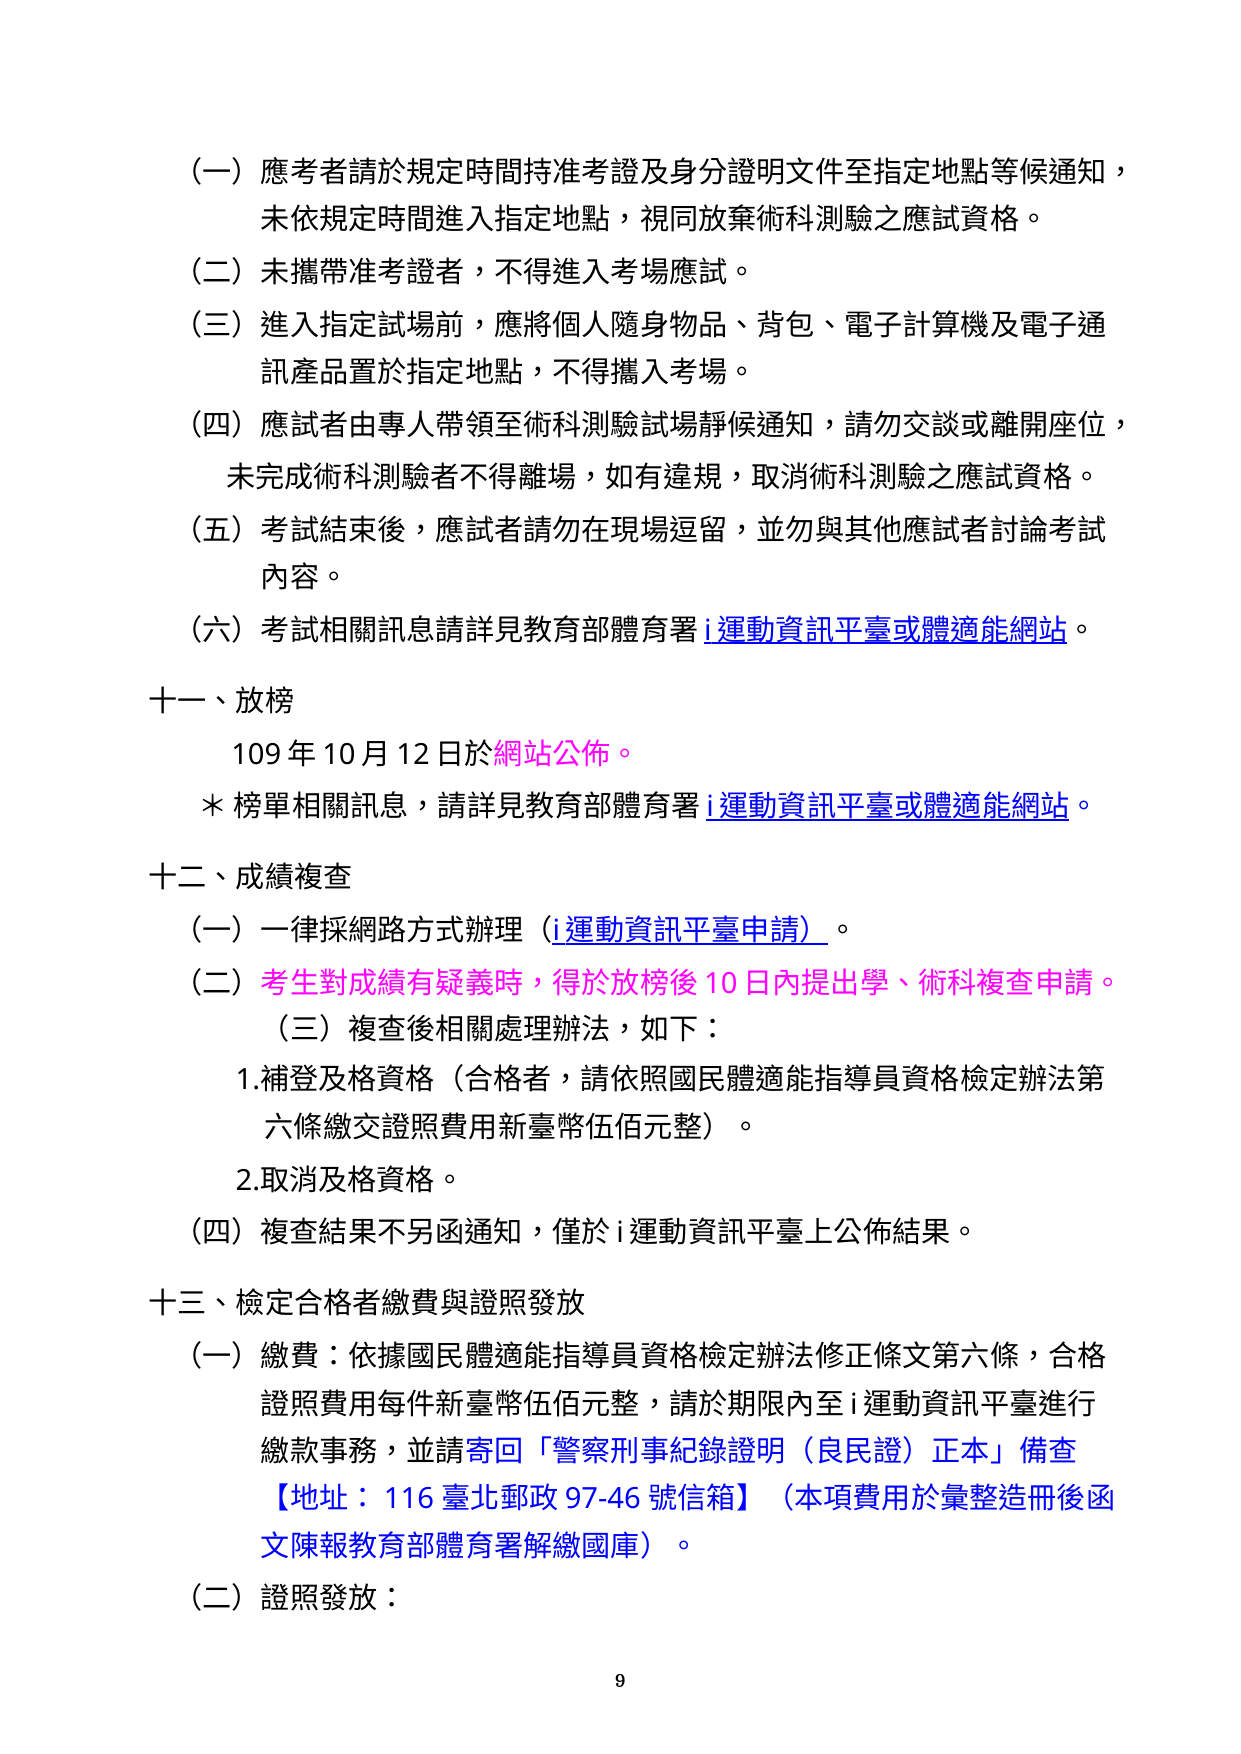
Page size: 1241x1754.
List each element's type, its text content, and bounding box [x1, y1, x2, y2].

list 考試結束後，應試者請勿在現場逗留，並勿與其他應試者討論考試內容。 [173, 506, 1121, 596]
list 考生對成績有疑義時，得於放榜後10日內提出學、術科複查申請。（三）複查後相關處理辦法，如下： [173, 959, 1121, 1048]
list 應試者由專人帶領至術科測驗試場靜候通知，請勿交談或離開座位， [173, 401, 1121, 443]
text 1.補登及格資格（合格者，請依照國民體適能指導員資格檢定辦法第六條繳交證照費用新臺幣伍佰元整）。 [235, 1056, 1121, 1146]
list 繳費：依據國民體適能指導員資格檢定辦法修正條文第六條，合格證照費用每件新臺幣伍佰元整，請於期限內至i運動資訊平臺進行繳款事務，並請寄回「警察刑事紀錄證明（良民證）正本」備查【地址： 116 臺北郵政 97-46 號信箱】（本項費用於彙整造冊後函文陳報教育部體育署解繳國庫）。 [173, 1333, 1121, 1564]
list 應考者請於規定時間持准考證及身分證明文件至指定地點等候通知，未依規定時間進入指定地點，視同放棄術科測驗之應試資格。 [173, 148, 1121, 238]
text ＊ 榜單相關訊息，請詳見教育部體育署i運動資訊平臺或體適能網站。 [198, 782, 1121, 825]
text 109年10月12日於網站公佈。 [231, 730, 1121, 773]
text 未完成術科測驗者不得離場，如有違規，取消術科測驗之應試資格。 [118, 454, 1101, 496]
list 考試相關訊息請詳見教育部體育署i運動資訊平臺或體適能網站。 [173, 606, 1121, 648]
list 一律採網路方式辦理（i運動資訊平臺申請）。 [173, 907, 1121, 949]
text 2.取消及格資格。 [235, 1156, 1121, 1198]
text （四）複查結果不另函通知，僅於i運動資訊平臺上公佈結果。 [173, 1209, 1121, 1251]
picture [614, 1669, 638, 1690]
list 檢定合格者繳費與證照發放 [148, 1280, 1121, 1322]
list 成績複查 [148, 854, 1121, 896]
list 進入指定試場前，應將個人隨身物品、背包、電子計算機及電子通訊產品置於指定地點，不得攜入考場。 [173, 301, 1121, 391]
list 證照發放： [173, 1575, 1121, 1617]
list 未攜帶准考證者，不得進入考場應試。 [173, 248, 1121, 291]
list 放榜 [148, 678, 1121, 720]
